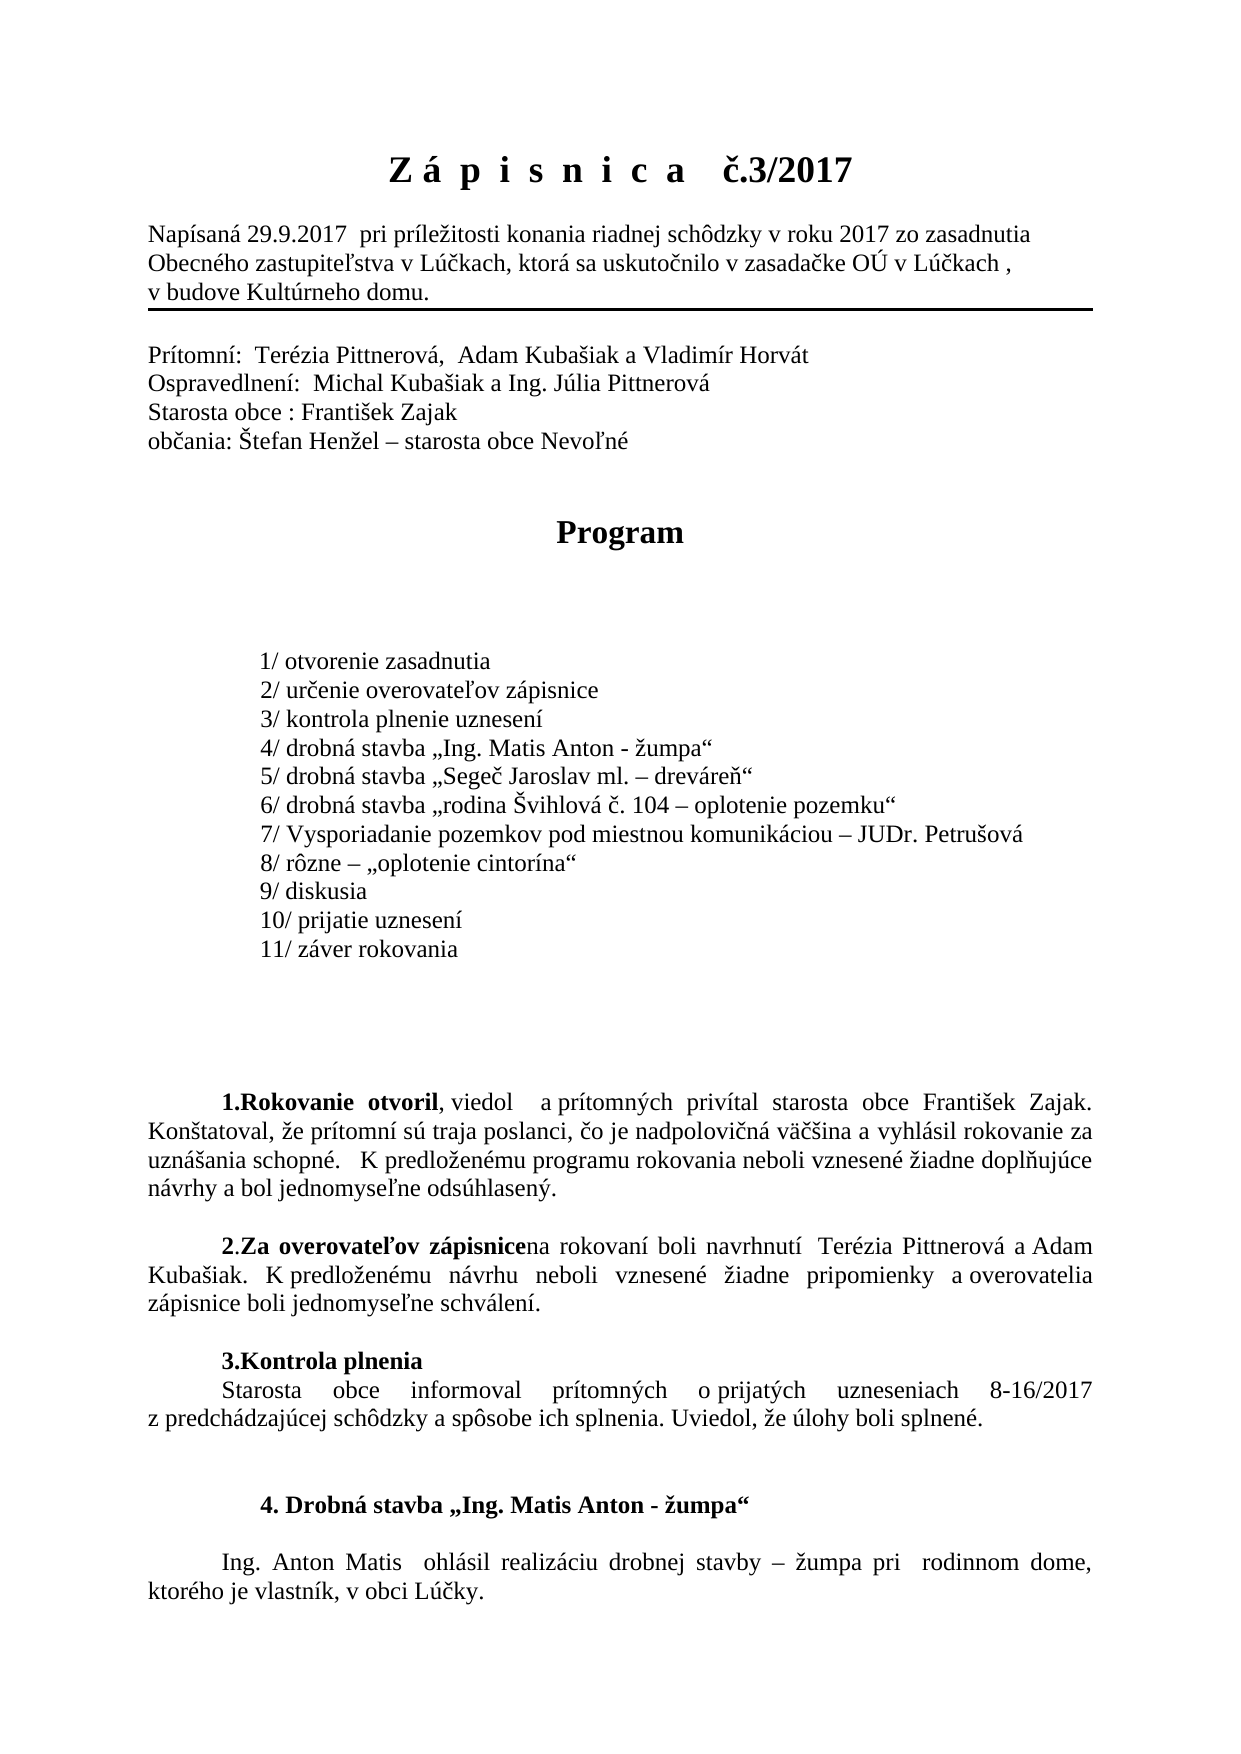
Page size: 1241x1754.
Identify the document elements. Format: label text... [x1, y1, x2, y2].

text 4. Drobná stavba „Ing. Matis Anton - žumpa“ [260, 1490, 1093, 1518]
text Ing. Anton Matis ohlásil realizáciu drobnej stavby – žumpa pri rodinnom dome, ktorého je vlastník, v obci Lúčky. [148, 1547, 1093, 1605]
text Ospravedlnení: Michal Kubašiak a Ing. Júlia Pittnerová [148, 368, 1093, 397]
text Program [148, 512, 1093, 551]
text Prítomní: Terézia Pittnerová, Adam Kubašiak a Vladimír Horvát [148, 340, 1093, 368]
text 2.Za overovateľov zápisnicena rokovaní boli navrhnutí Terézia Pittnerová a Adam Kubašiak. K predloženému návrhu neboli vznesené žiadne pripomienky a overovatelia zápisnice boli jednomyseľne schválení. [148, 1231, 1093, 1317]
text 2/ určenie overovateľov zápisnice [260, 675, 1093, 704]
text 9/ diskusia [228, 876, 1093, 905]
text 10/ prijatie uznesení [228, 905, 1093, 934]
text 4/ drobná stavba „Ing. Matis Anton - žumpa“ [260, 733, 1093, 761]
text 5/ drobná stavba „Segeč Jaroslav ml. – dreváreň“ [260, 761, 1093, 790]
text 1.Rokovanie otvoril, viedol a prítomných privítal starosta obce František Zajak. Konštatoval, že prítomní sú traja poslanci, čo je nadpolovičná väčšina a vyhlásil rokovanie za uznášania schopné. K predloženému programu rokovania neboli vznesené žiadne doplňujúce návrhy a bol jednomyseľne odsúhlasený. [148, 1087, 1093, 1202]
text 1/ otvorenie zasadnutia [148, 646, 1093, 675]
text 3/ kontrola plnenie uznesení [260, 704, 1093, 733]
text 11/ záver rokovania [228, 934, 1093, 963]
text 3.Kontrola plnenia [148, 1346, 1093, 1375]
text 6/ drobná stavba „rodina Švihlová č. 104 – oplotenie pozemku“ [260, 790, 1093, 819]
title Z á p i s n i c a č.3/2017 [148, 148, 1093, 191]
text Starosta obce informoval prítomných o prijatých uzneseniach 8-16/2017 z predchádzajúcej schôdzky a spôsobe ich splnenia. Uviedol, že úlohy boli splnené. [148, 1375, 1093, 1432]
text 7/ Vysporiadanie pozemkov pod miestnou komunikáciou – JUDr. Petrušová [260, 819, 1093, 848]
text Starosta obce : František Zajak [148, 397, 1093, 426]
text Napísaná 29.9.2017 pri príležitosti konania riadnej schôdzky v roku 2017 zo zasadnutia Obecného zastupiteľstva v Lúčkach, ktorá sa uskutočnilo v zasadačke OÚ v Lúčkach , v budove Kultúrneho domu. [148, 219, 1093, 308]
text občania: Štefan Henžel – starosta obce Nevoľné [148, 426, 1093, 455]
text 8/ rôzne – „oplotenie cintorína“ [260, 848, 1093, 876]
